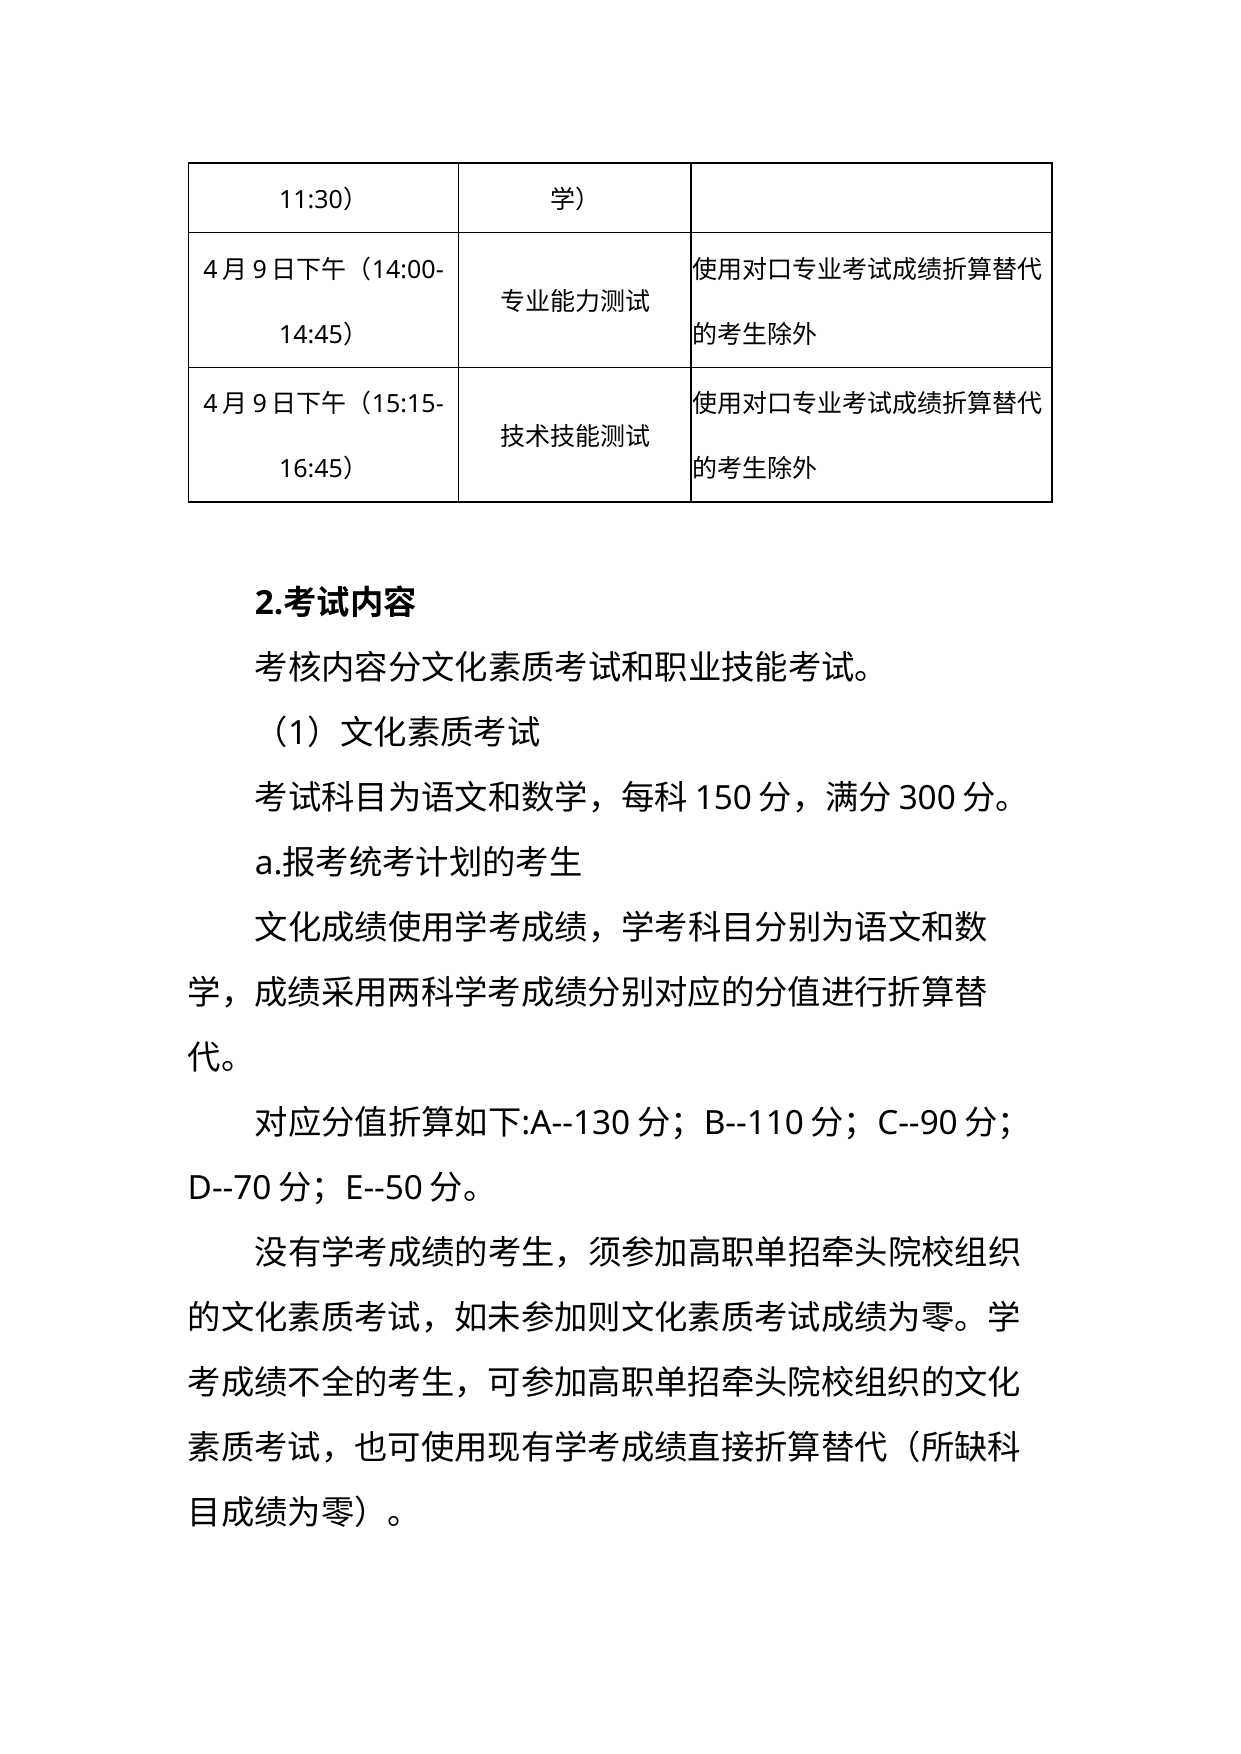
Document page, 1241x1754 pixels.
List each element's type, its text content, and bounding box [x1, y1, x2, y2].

table_cell 使用对口专业考试成绩折算替代的考生除外 [692, 368, 1051, 501]
text 对应分值折算如下:A--130分；B--110分；C--90分；D--70分；E--50分。 [187, 1088, 1053, 1218]
table_cell 使用对口专业考试成绩折算替代的考生除外 [692, 233, 1051, 366]
table_cell 专业能力测试 [459, 233, 690, 366]
table_cell [692, 164, 1051, 232]
table_cell 4月9日下午（14:00-14:45） [189, 233, 458, 366]
text 2.考试内容 [187, 568, 1053, 633]
text 考核内容分文化素质考试和职业技能考试。 [187, 633, 1053, 698]
table_cell 4月9日上午（10:30-11:30） [189, 164, 458, 232]
text a.报考统考计划的考生 [187, 828, 1053, 893]
text 文化成绩使用学考成绩，学考科目分别为语文和数学，成绩采用两科学考成绩分别对应的分值进行折算替代。 [187, 893, 1053, 1088]
text （1）文化素质考试 [187, 698, 1053, 763]
text 没有学考成绩的考生，须参加高职单招牵头院校组织的文化素质考试，如未参加则文化素质考试成绩为零。学考成绩不全的考生，可参加高职单招牵头院校组织的文化素质考试，也可使用现有学考成绩直接折算替代（所缺科目成绩为零）。 [187, 1218, 1053, 1543]
table_cell 4月9日下午（15:15-16:45） [189, 368, 458, 501]
table_cell 文化素质考试（数学） [459, 164, 690, 232]
table_cell 技术技能测试 [459, 368, 690, 501]
text 考试科目为语文和数学，每科150分，满分300分。 [187, 763, 1053, 828]
